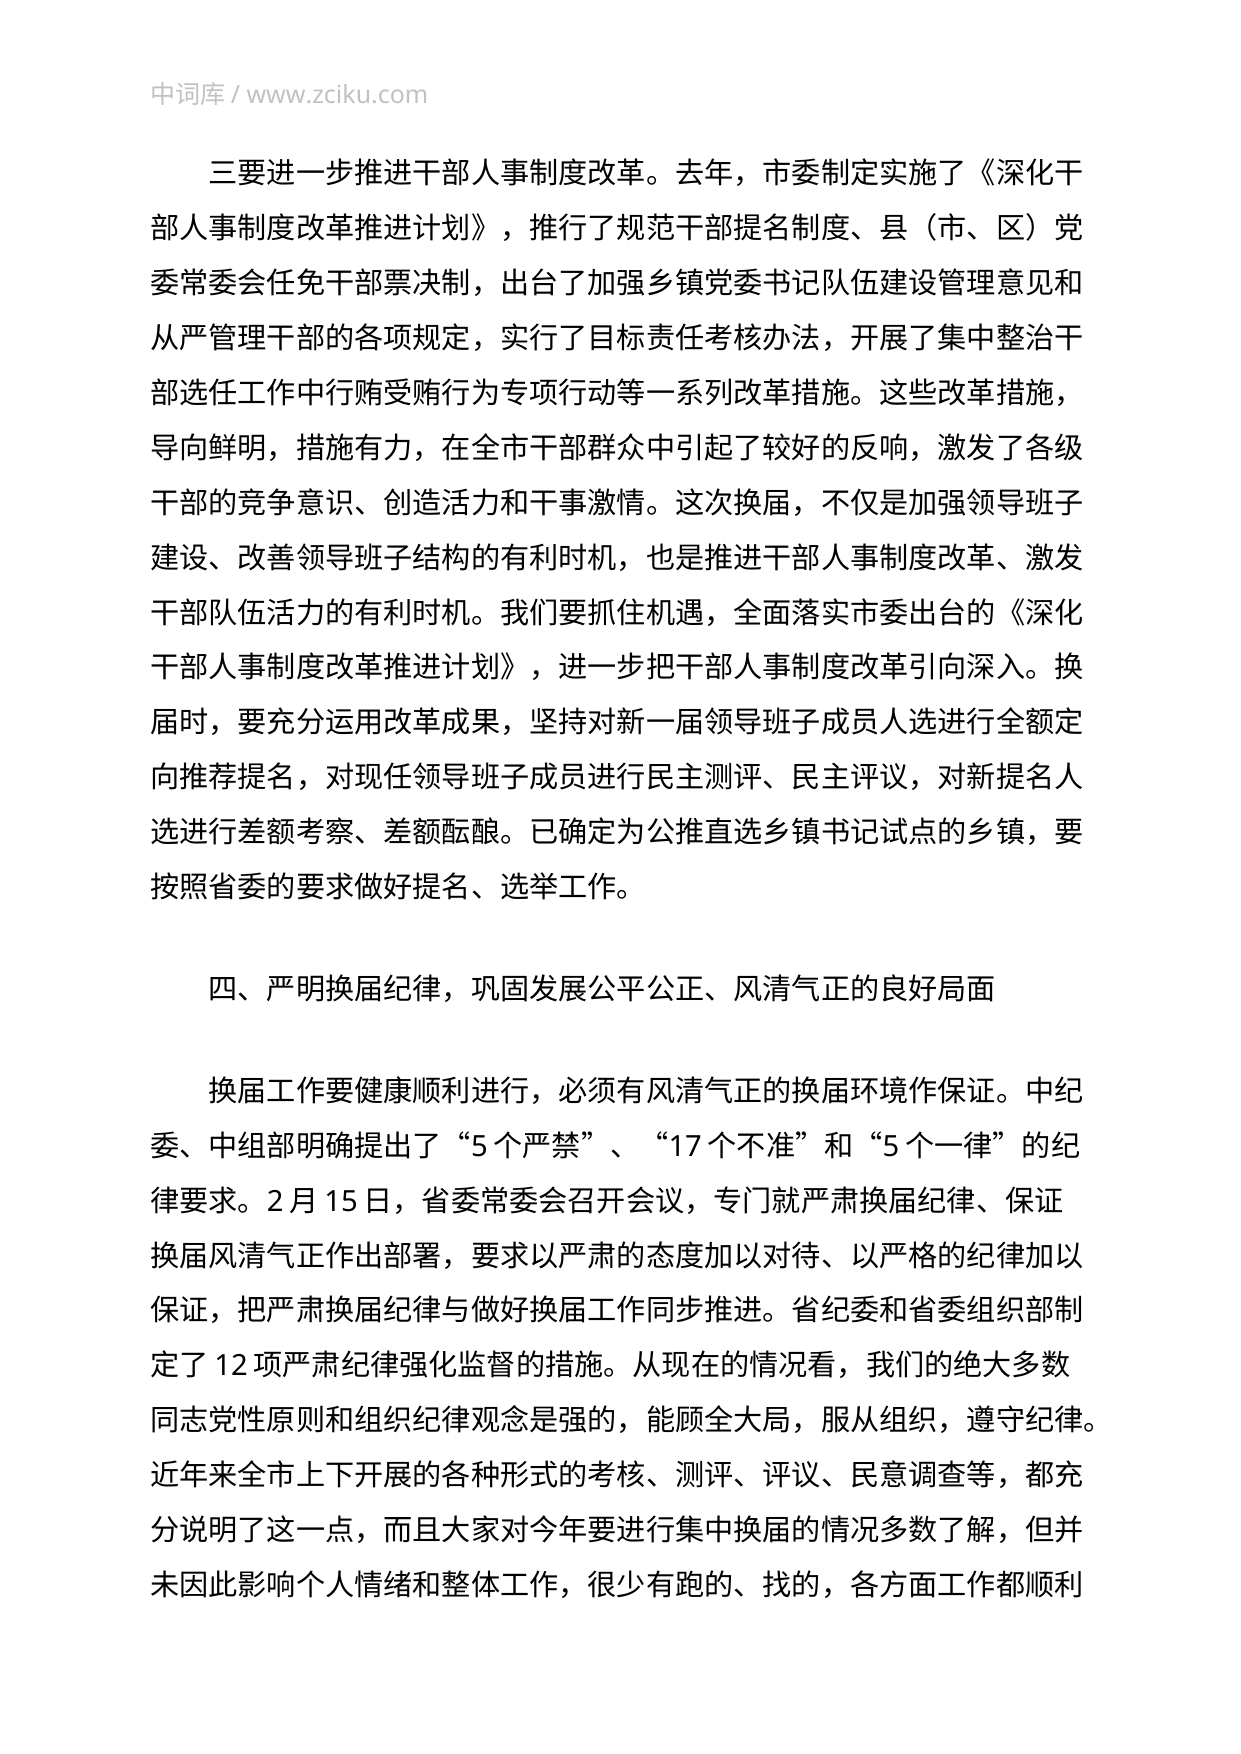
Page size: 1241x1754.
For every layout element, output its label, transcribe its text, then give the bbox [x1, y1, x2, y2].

text 四、严明换届纪律，巩固发展公平公正、风清气正的良好局面 [150, 965, 1090, 1008]
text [150, 1067, 1090, 1604]
text 三要进一步推进干部人事制度改革。去年，市委制定实施了《深化干部人事制度改革推进计划》，推行了规范干部提名制度、县（市、区）党委常委会任免干部票决制，出台了加强乡镇党委书记队伍建设管理意见和从严管理干部的各项规定，实行了目标责任考核办法，开展了集中整治干部选任工作中行贿受贿行为专项行动等一系列改革措施。这些改革措施，导向鲜明，措施有力，在全市干部群众中引起了较好的反响，激发了各级干部的竞争意识、创造活力和干事激情。这次换届，不仅是加强领导班子建设、改善领导班子结构的有利时机，也是推进干部人事制度改革、激发干部队伍活力的有利时机。我们要抓住机遇，全面落实市委出台的《深化干部人事制度改革推进计划》，进一步把干部人事制度改革引向深入。换届时，要充分运用改革成果，坚持对新一届领导班子成员人选进行全额定向推荐提名，对现任领导班子成员进行民主测评、民主评议，对新提名人选进行差额考察、差额酝酿。已确定为公推直选乡镇书记试点的乡镇，要按照省委的要求做好提名、选举工作。 [150, 150, 1090, 906]
